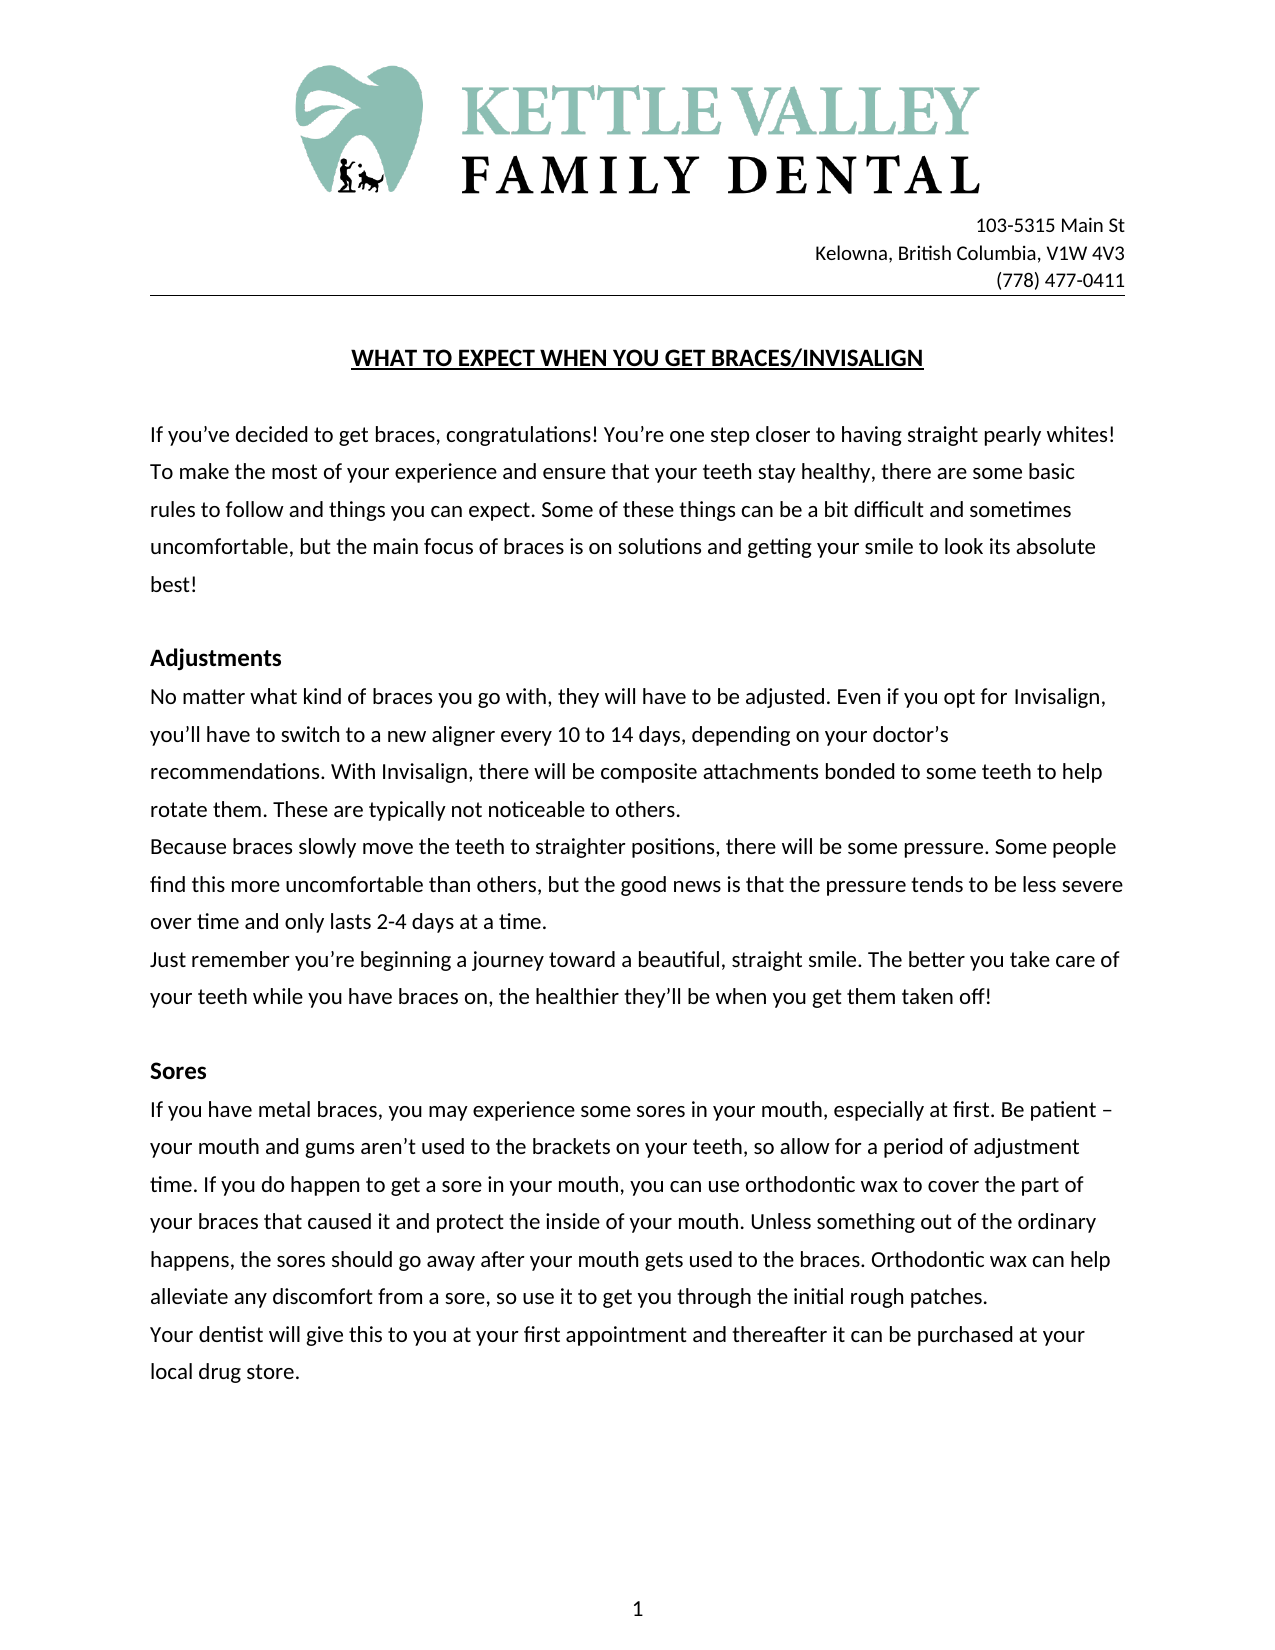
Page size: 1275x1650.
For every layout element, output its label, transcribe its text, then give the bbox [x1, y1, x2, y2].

text No matter what kind of braces you go with, they will have to be adjusted. Even if you opt for Invisalign, you’ll have to switch to a new aligner every 10 to 14 days, depending on your doctor’s recommendations. With Invisalign, there will be composite attachments bonded to some teeth to help rotate them. These are typically not noticeable to others. [150, 673, 1125, 823]
text Just remember you’re beginning a journey toward a beautiful, straight smile. The better you take care of your teeth while you have braces on, the healthier they’ll be when you get them taken off! [150, 935, 1125, 1010]
text 103-5315 Main St [150, 213, 1125, 238]
picture [295, 65, 980, 194]
text (778) 477-0411 [150, 267, 1125, 295]
text Adjustments [150, 635, 1125, 673]
text Kelowna, British Columbia, V1W 4V3 [150, 240, 1125, 265]
text Because braces slowly move the teeth to straighter positions, there will be some pressure. Some people find this more uncomfortable than others, but the good news is that the pressure tends to be less severe over time and only lasts 2-4 days at a time. [150, 823, 1125, 935]
text If you have metal braces, you may experience some sores in your mouth, especially at first. Be patient – your mouth and gums aren’t used to the brackets on your teeth, so allow for a period of adjustment time. If you do happen to get a sore in your mouth, you can use orthodontic wax to cover the part of your braces that caused it and protect the inside of your mouth. Unless something out of the ordinary happens, the sores should go away after your mouth gets used to the braces. Orthodontic wax can help alleviate any discomfort from a sore, so use it to get you through the initial rough patches. Your dentist will give this to you at your first appointment and thereafter it can be purchased at your local drug store. [150, 1085, 1125, 1385]
text WHAT TO EXPECT WHEN YOU GET BRACES/INVISALIGN [150, 335, 1125, 373]
text If you’ve decided to get braces, congratulations! You’re one step closer to having straight pearly whites! To make the most of your experience and ensure that your teeth stay healthy, there are some basic rules to follow and things you can expect. Some of these things can be a bit difficult and sometimes uncomfortable, but the main focus of braces is on solutions and getting your smile to look its absolute best! [150, 410, 1125, 598]
text Sores [150, 1048, 1125, 1085]
